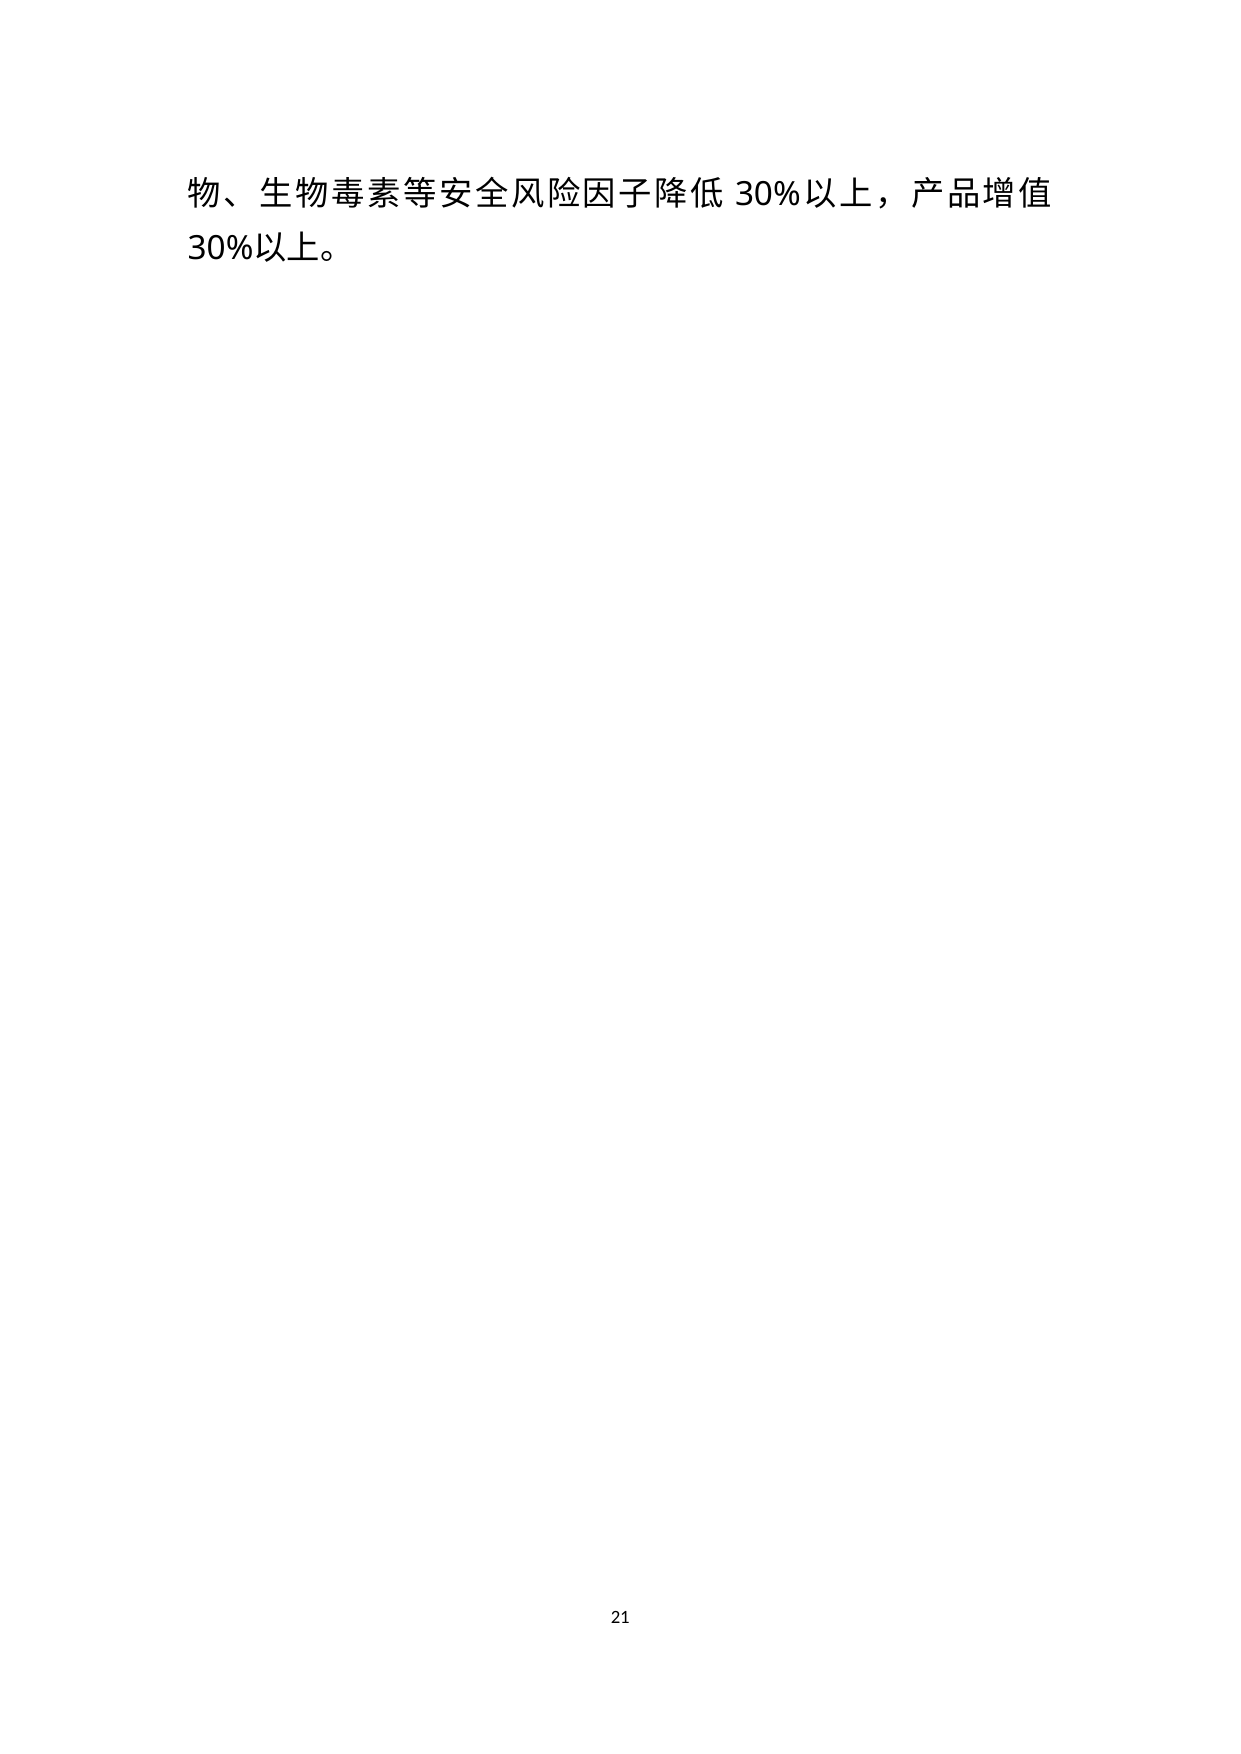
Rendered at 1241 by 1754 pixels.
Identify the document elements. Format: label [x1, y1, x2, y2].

text [187, 162, 1053, 270]
